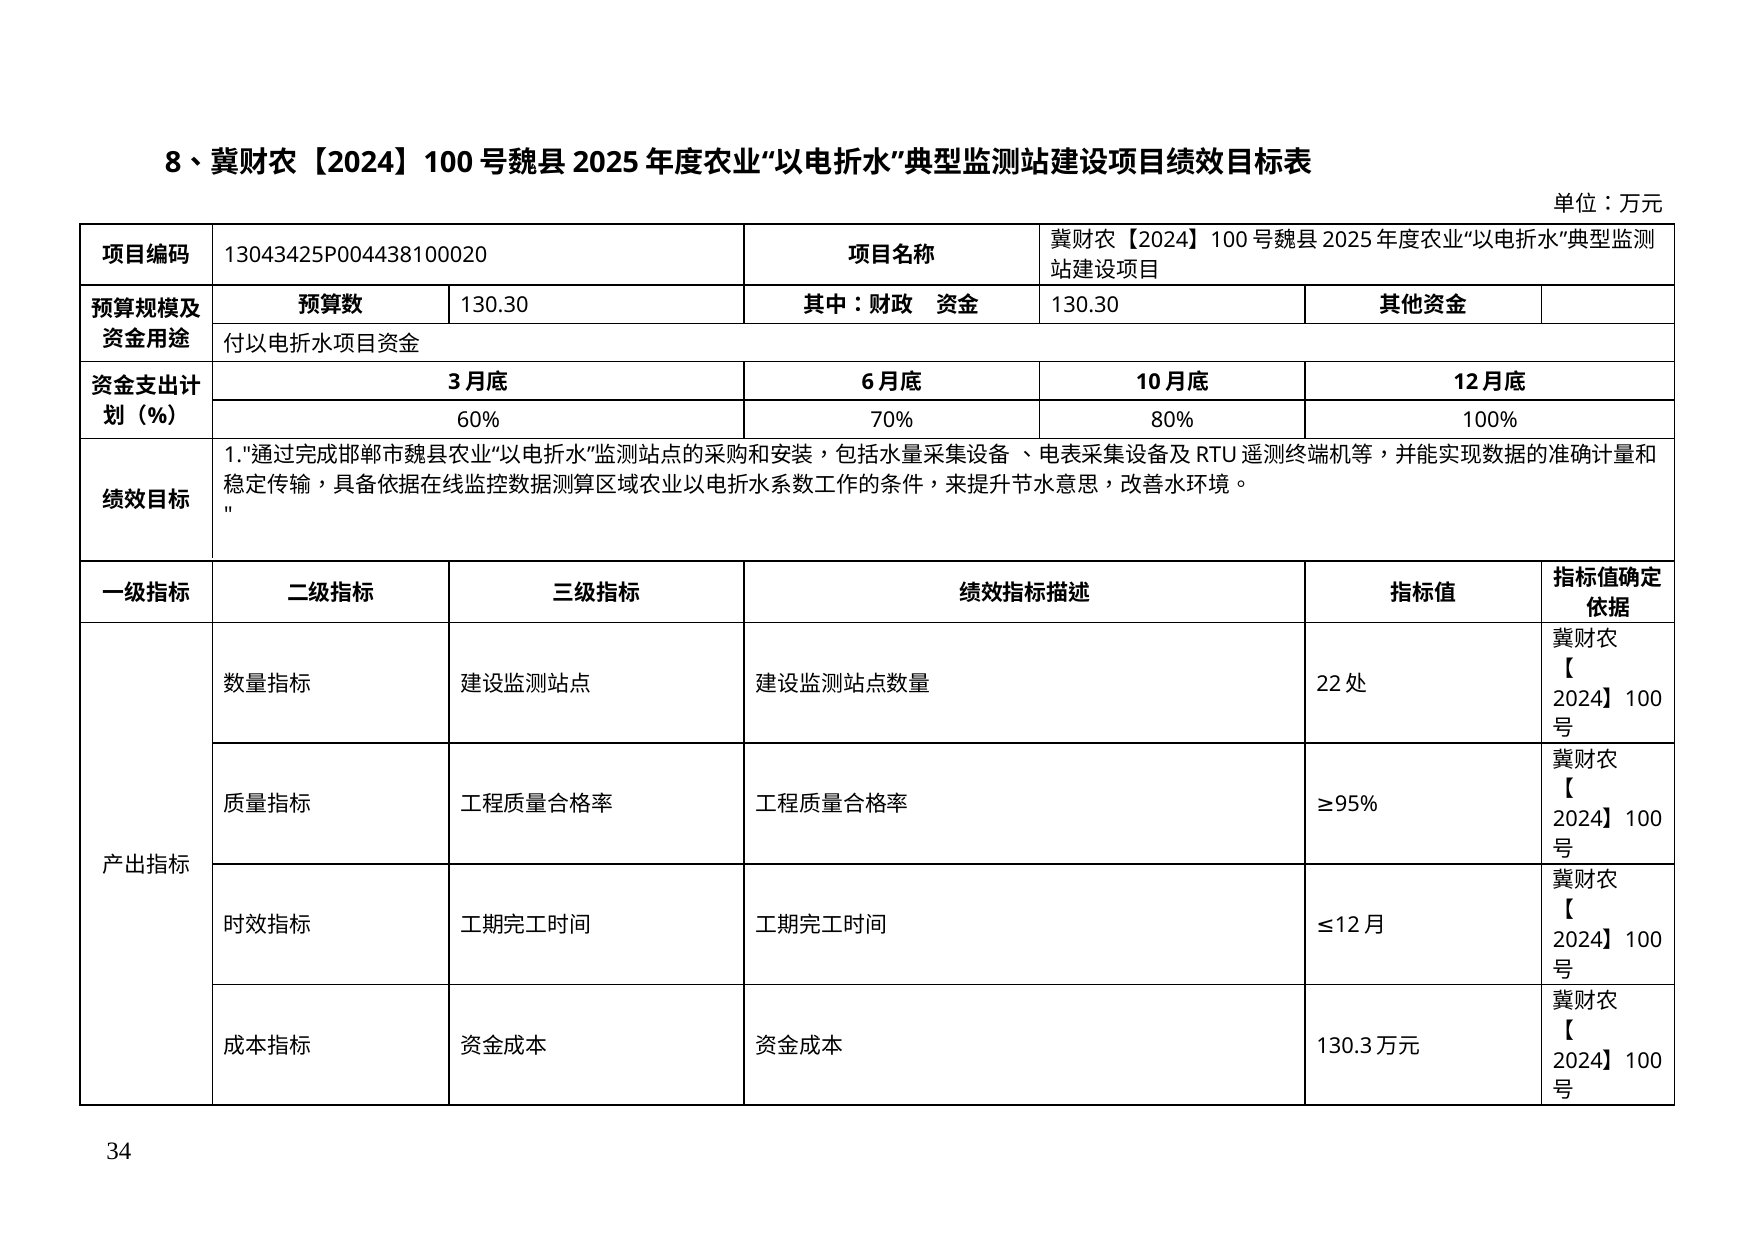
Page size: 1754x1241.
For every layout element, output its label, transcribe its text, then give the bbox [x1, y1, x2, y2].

table_cell 3月底 [213, 362, 743, 399]
table_cell 130.3万元 [1306, 985, 1541, 1104]
table_header 三级指标 [450, 562, 743, 621]
table_cell 项目名称 [745, 225, 1039, 284]
table_cell 其他资金 [1306, 286, 1541, 322]
table_cell 12月底 [1306, 362, 1674, 399]
table_cell 资金成本 [450, 985, 743, 1104]
table_cell 资金支出计划（%） [81, 362, 212, 438]
table_cell [1542, 286, 1674, 322]
table_cell 产出指标 [81, 623, 212, 1104]
table_cell 冀财农【2024】100号 [1542, 865, 1674, 983]
table_header 指标值确定依据 [1542, 562, 1674, 621]
table_cell 项目编码 [81, 225, 212, 284]
table_cell 70% [745, 401, 1039, 438]
table_header 指标值 [1306, 562, 1541, 621]
table_cell ≤12月 [1306, 865, 1541, 983]
table_cell 预算数 [213, 286, 448, 322]
table_cell 工期完工时间 [745, 865, 1304, 983]
table_cell 建设监测站点 [450, 623, 743, 742]
table_cell 冀财农【2024】100号 [1542, 623, 1674, 742]
table_cell 质量指标 [213, 744, 448, 863]
table_cell 付以电折水项目资金 [213, 324, 1674, 361]
table_cell 80% [1040, 401, 1304, 438]
table_cell 10月底 [1040, 362, 1304, 399]
table_cell 1."通过完成邯郸市魏县农业“以电折水”监测站点的采购和安装，包括水量采集设备 、电表采集设备及RTU遥测终端机等，并能实现数据的准确计量和稳定传输，具备依据在线监控数据测算区域农业以电折水系数工作的条件，来提升节水意思，改善水环境。 " [213, 439, 1674, 558]
table_cell 建设监测站点数量 [745, 623, 1304, 742]
table_cell 预算规模及资金用途 [81, 286, 212, 361]
table_cell 130.30 [450, 286, 743, 322]
table_cell 绩效目标 [81, 439, 212, 558]
table_cell 100% [1306, 401, 1674, 438]
table_header 一级指标 [81, 562, 212, 621]
table_cell 60% [213, 401, 743, 438]
table_header 绩效指标描述 [745, 562, 1304, 621]
table_cell 时效指标 [213, 865, 448, 983]
table_header 单位：万元 [81, 183, 1674, 223]
table_cell 资金成本 [745, 985, 1304, 1104]
table_cell 工程质量合格率 [450, 744, 743, 863]
table_cell 成本指标 [213, 985, 448, 1104]
table_cell 工程质量合格率 [745, 744, 1304, 863]
table_cell 13043425P004438100020 [213, 225, 743, 284]
table_cell 22处 [1306, 623, 1541, 742]
table_cell 冀财农【2024】100号魏县2025年度农业“以电折水”典型监测站建设项目 [1040, 225, 1674, 284]
table_cell 冀财农【2024】100号 [1542, 744, 1674, 863]
table_cell ≥95% [1306, 744, 1541, 863]
table_cell 6月底 [745, 362, 1039, 399]
table_cell 其中：财政 资金 [745, 286, 1039, 322]
text 8、冀财农【2024】100号魏县2025年度农业“以电折水”典型监测站建设项目绩效目标表 [106, 142, 1648, 181]
table_cell 130.30 [1040, 286, 1304, 322]
table_cell 工期完工时间 [450, 865, 743, 983]
table_cell 冀财农【2024】100号 [1542, 985, 1674, 1104]
table_header 二级指标 [213, 562, 448, 621]
table_cell 数量指标 [213, 623, 448, 742]
